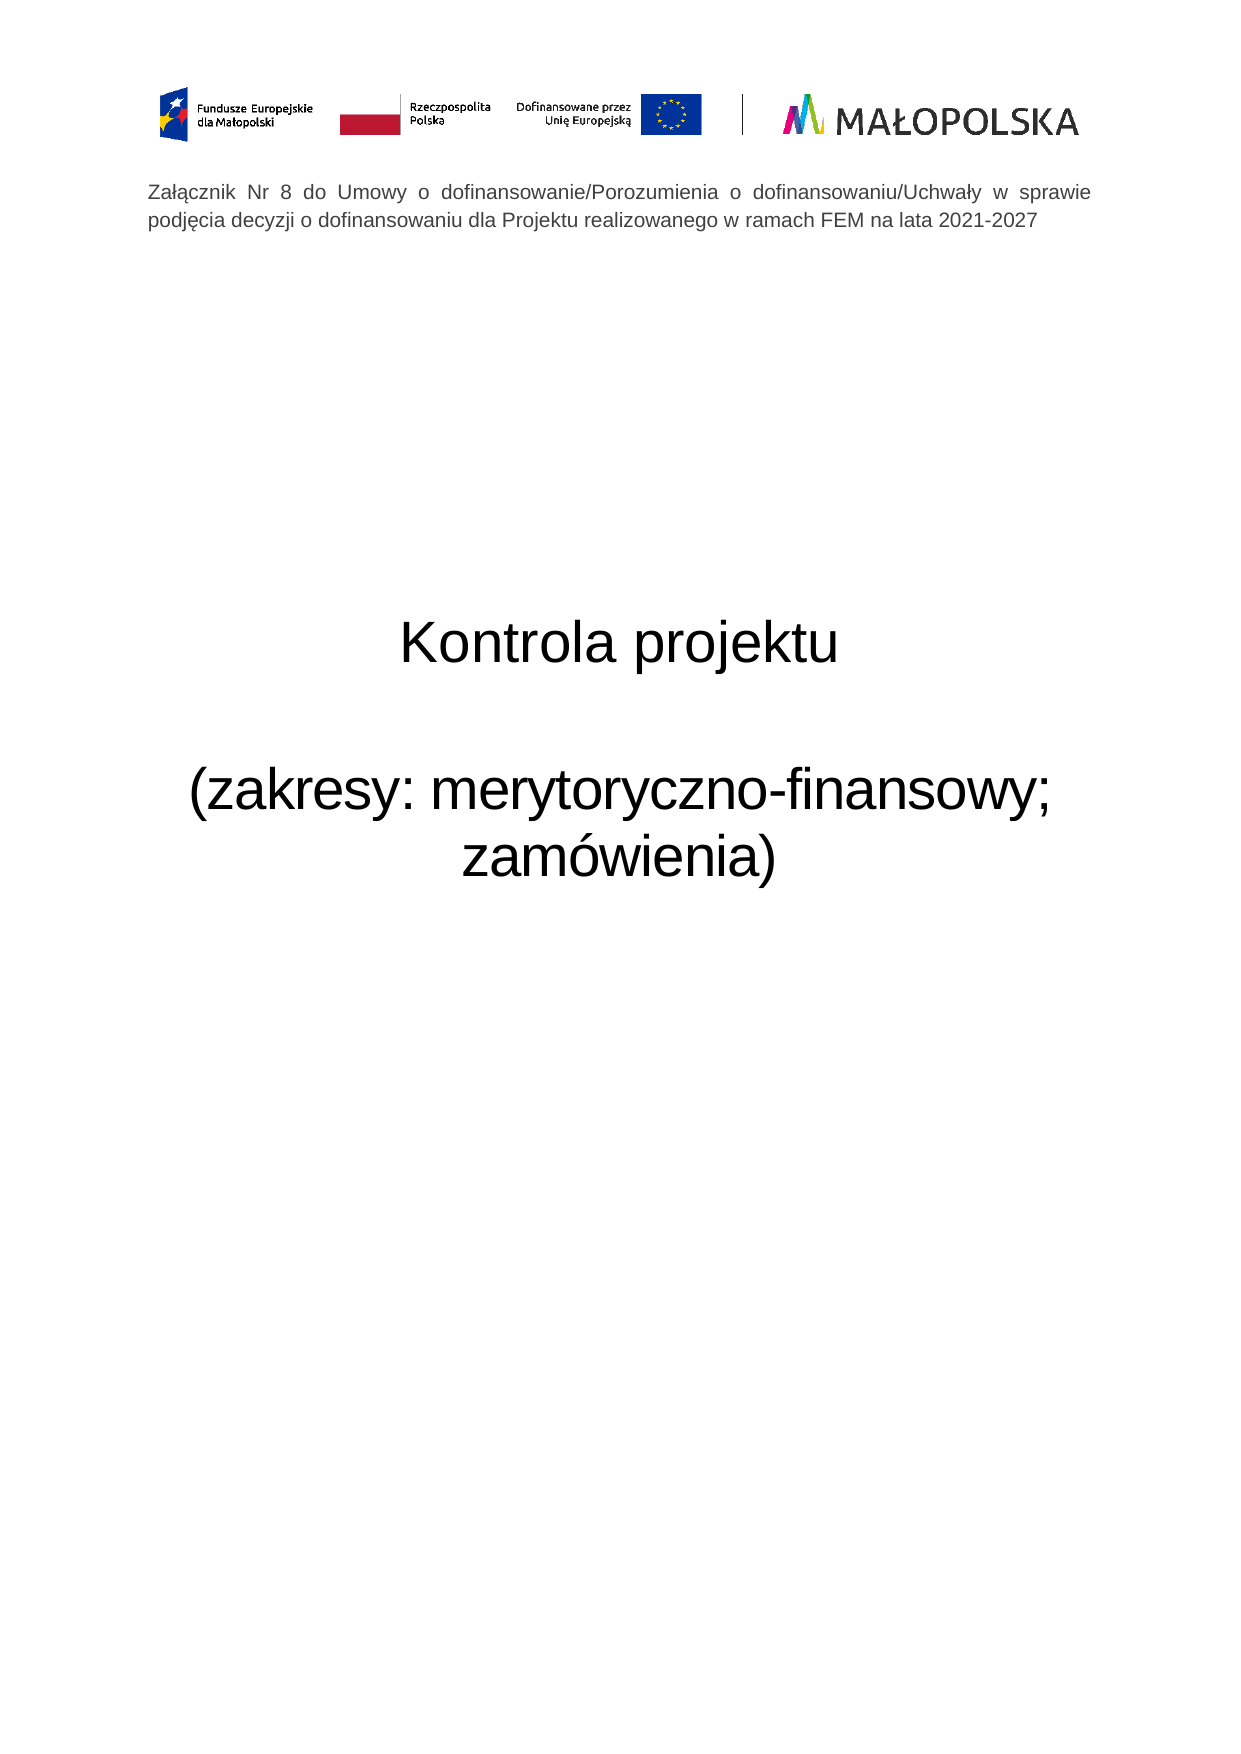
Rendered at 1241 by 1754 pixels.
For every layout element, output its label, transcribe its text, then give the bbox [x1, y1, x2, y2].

subtitle Kontrola projektu [148, 608, 1092, 675]
text Załącznik Nr 8 do Umowy o dofinansowanie/Porozumienia o dofinansowaniu/Uchwały w sprawie podjęcia decyzji o dofinansowaniu dla Projektu realizowanego w ramach FEM na lata 2021-2027 [148, 180, 1092, 233]
text (zakresy: merytoryczno-finansowy; zamówienia) [148, 754, 1092, 888]
picture [147, 73, 1093, 155]
